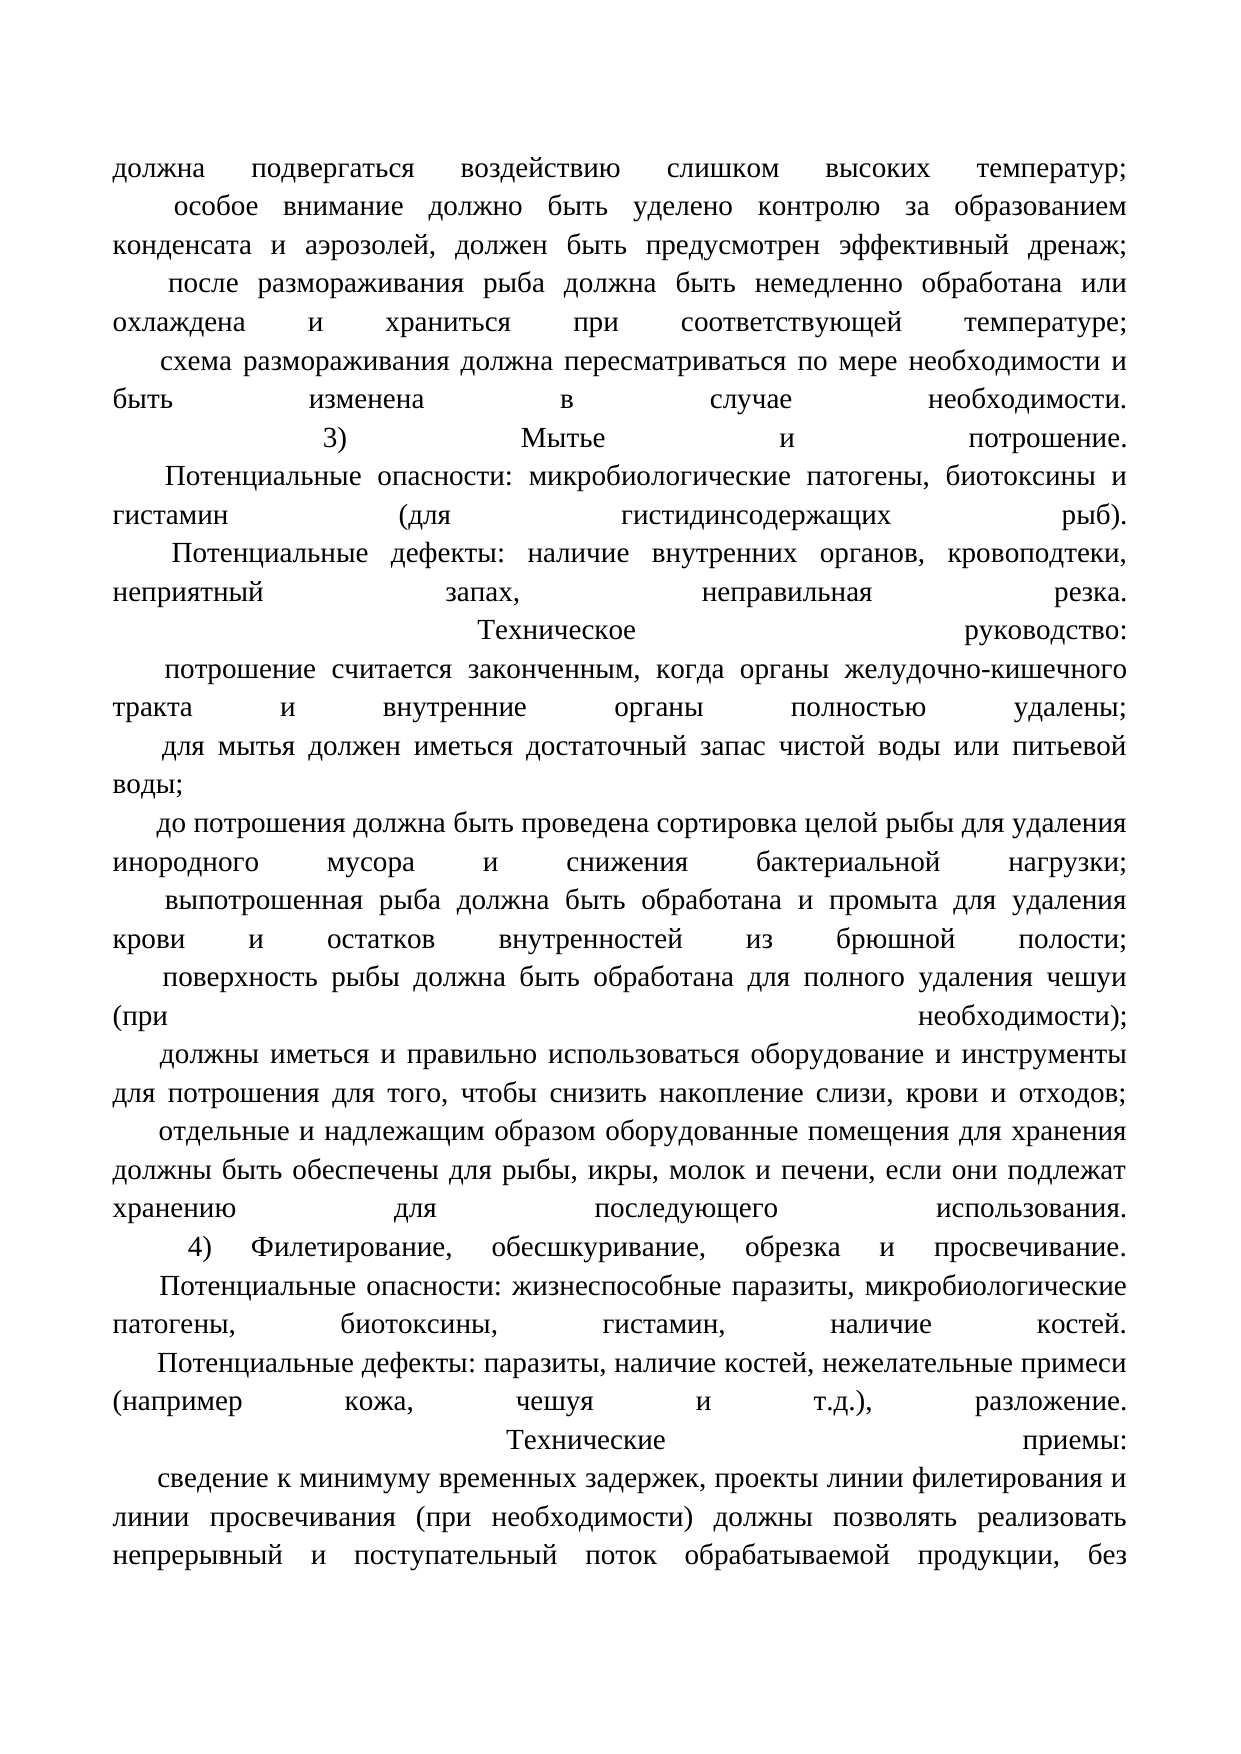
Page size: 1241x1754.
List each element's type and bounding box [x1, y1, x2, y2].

text [112, 150, 1128, 1571]
